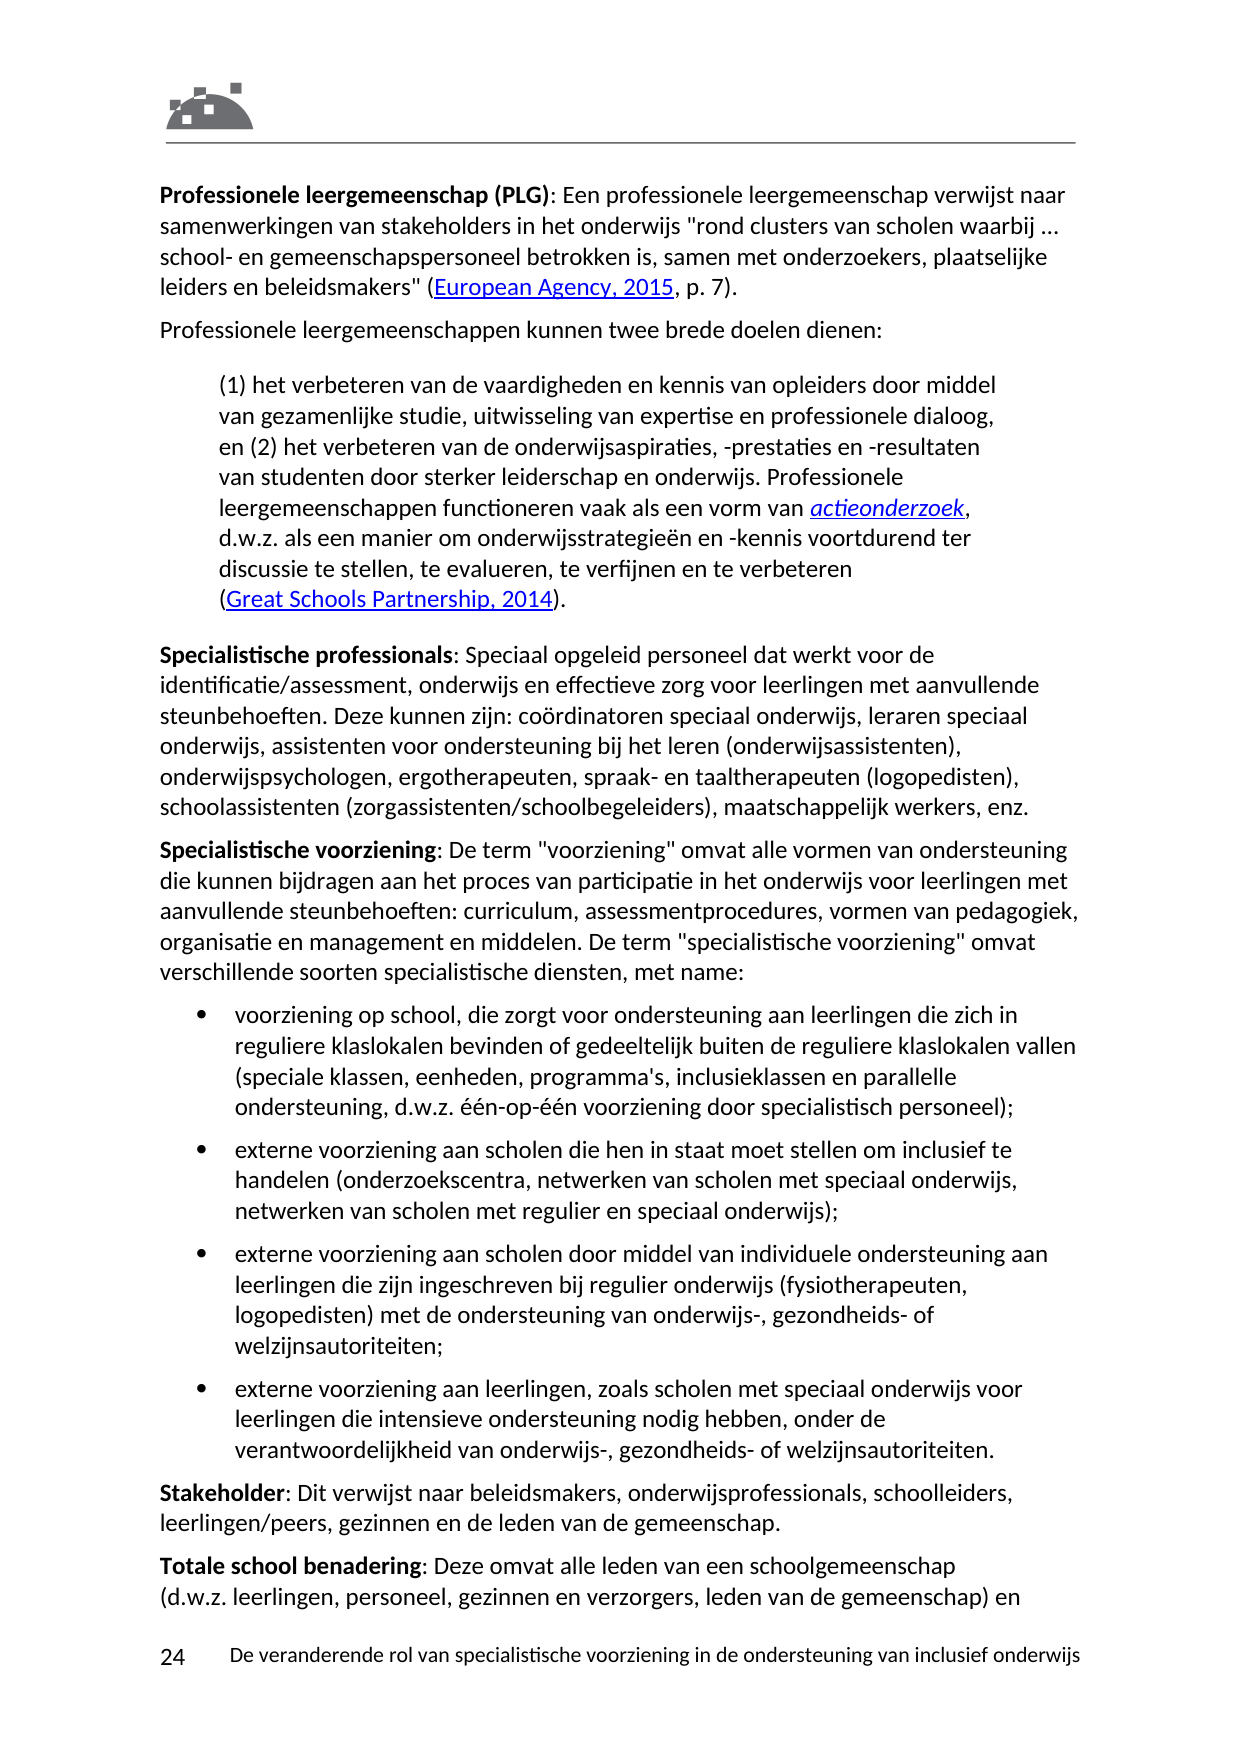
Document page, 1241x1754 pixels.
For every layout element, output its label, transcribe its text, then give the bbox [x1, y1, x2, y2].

text Specialistische voorziening: De term "voorziening" omvat alle vormen van ondersteuning die kunnen bijdragen aan het proces van participatie in het onderwijs voor leerlingen met aanvullende steunbehoeften: curriculum, assessmentprocedures, vormen van pedagogiek, organisatie en management en middelen. De term "specialistische voorziening" omvat verschillende soorten specialistische diensten, met name: [159, 834, 1081, 987]
text Stakeholder: Dit verwijst naar beleidsmakers, onderwijsprofessionals, schoolleiders, leerlingen/peers, gezinnen en de leden van de gemeenschap. [159, 1477, 1081, 1538]
text Professionele leergemeenschappen kunnen twee brede doelen dienen: [159, 314, 1081, 345]
list externe voorziening aan scholen door middel van individuele ondersteuning aan leerlingen die zijn ingeschreven bij regulier onderwijs (fysiotherapeuten, logopedisten) met de ondersteuning van onderwijs-, gezondheids- of welzijnsautoriteiten; [197, 1238, 1081, 1360]
list externe voorziening aan leerlingen, zoals scholen met speciaal onderwijs voor leerlingen die intensieve ondersteuning nodig hebben, onder de verantwoordelijkheid van onderwijs-, gezondheids- of welzijnsautoriteiten. [197, 1373, 1081, 1464]
text (1) het verbeteren van de vaardigheden en kennis van opleiders door middel van gezamenlijke studie, uitwisseling van expertise en professionele dialoog, en (2) het verbeteren van de onderwijsaspiraties, -prestaties en -resultaten van studenten door sterker leiderschap en onderwijs. Professionele leergemeenschappen functioneren vaak als een vorm van actieonderzoek, d.w.z. als een manier om onderwijsstrategieën en -kennis voortdurend ter discussie te stellen, te evalueren, te verfijnen en te verbeteren (Great Schools Partnership, 2014). [218, 370, 1022, 614]
list externe voorziening aan scholen die hen in staat moet stellen om inclusief te handelen (onderzoekscentra, netwerken van scholen met speciaal onderwijs, netwerken van scholen met regulier en speciaal onderwijs); [197, 1134, 1081, 1226]
text Specialistische professionals: Speciaal opgeleid personeel dat werkt voor de identificatie/assessment, onderwijs en effectieve zorg voor leerlingen met aanvullende steunbehoeften. Deze kunnen zijn: coördinatoren speciaal onderwijs, leraren speciaal onderwijs, assistenten voor ondersteuning bij het leren (onderwijsassistenten), onderwijspsychologen, ergotherapeuten, spraak- en taaltherapeuten (logopedisten), schoolassistenten (zorgassistenten/schoolbegeleiders), maatschappelijk werkers, enz. [159, 639, 1081, 822]
text Professionele leergemeenschap (PLG): Een professionele leergemeenschap verwijst naar samenwerkingen van stakeholders in het onderwijs "rond clusters van scholen waarbij … school- en gemeenschapspersoneel betrokken is, samen met onderzoekers, plaatselijke leiders en beleidsmakers" (European Agency, 2015, p. 7). [159, 179, 1081, 302]
picture [159, 73, 1081, 151]
list voorziening op school, die zorgt voor ondersteuning aan leerlingen die zich in reguliere klaslokalen bevinden of gedeeltelijk buiten de reguliere klaslokalen vallen (speciale klassen, eenheden, programma's, inclusieklassen en parallelle ondersteuning, d.w.z. één-op-één voorziening door specialistisch personeel); [197, 999, 1081, 1122]
